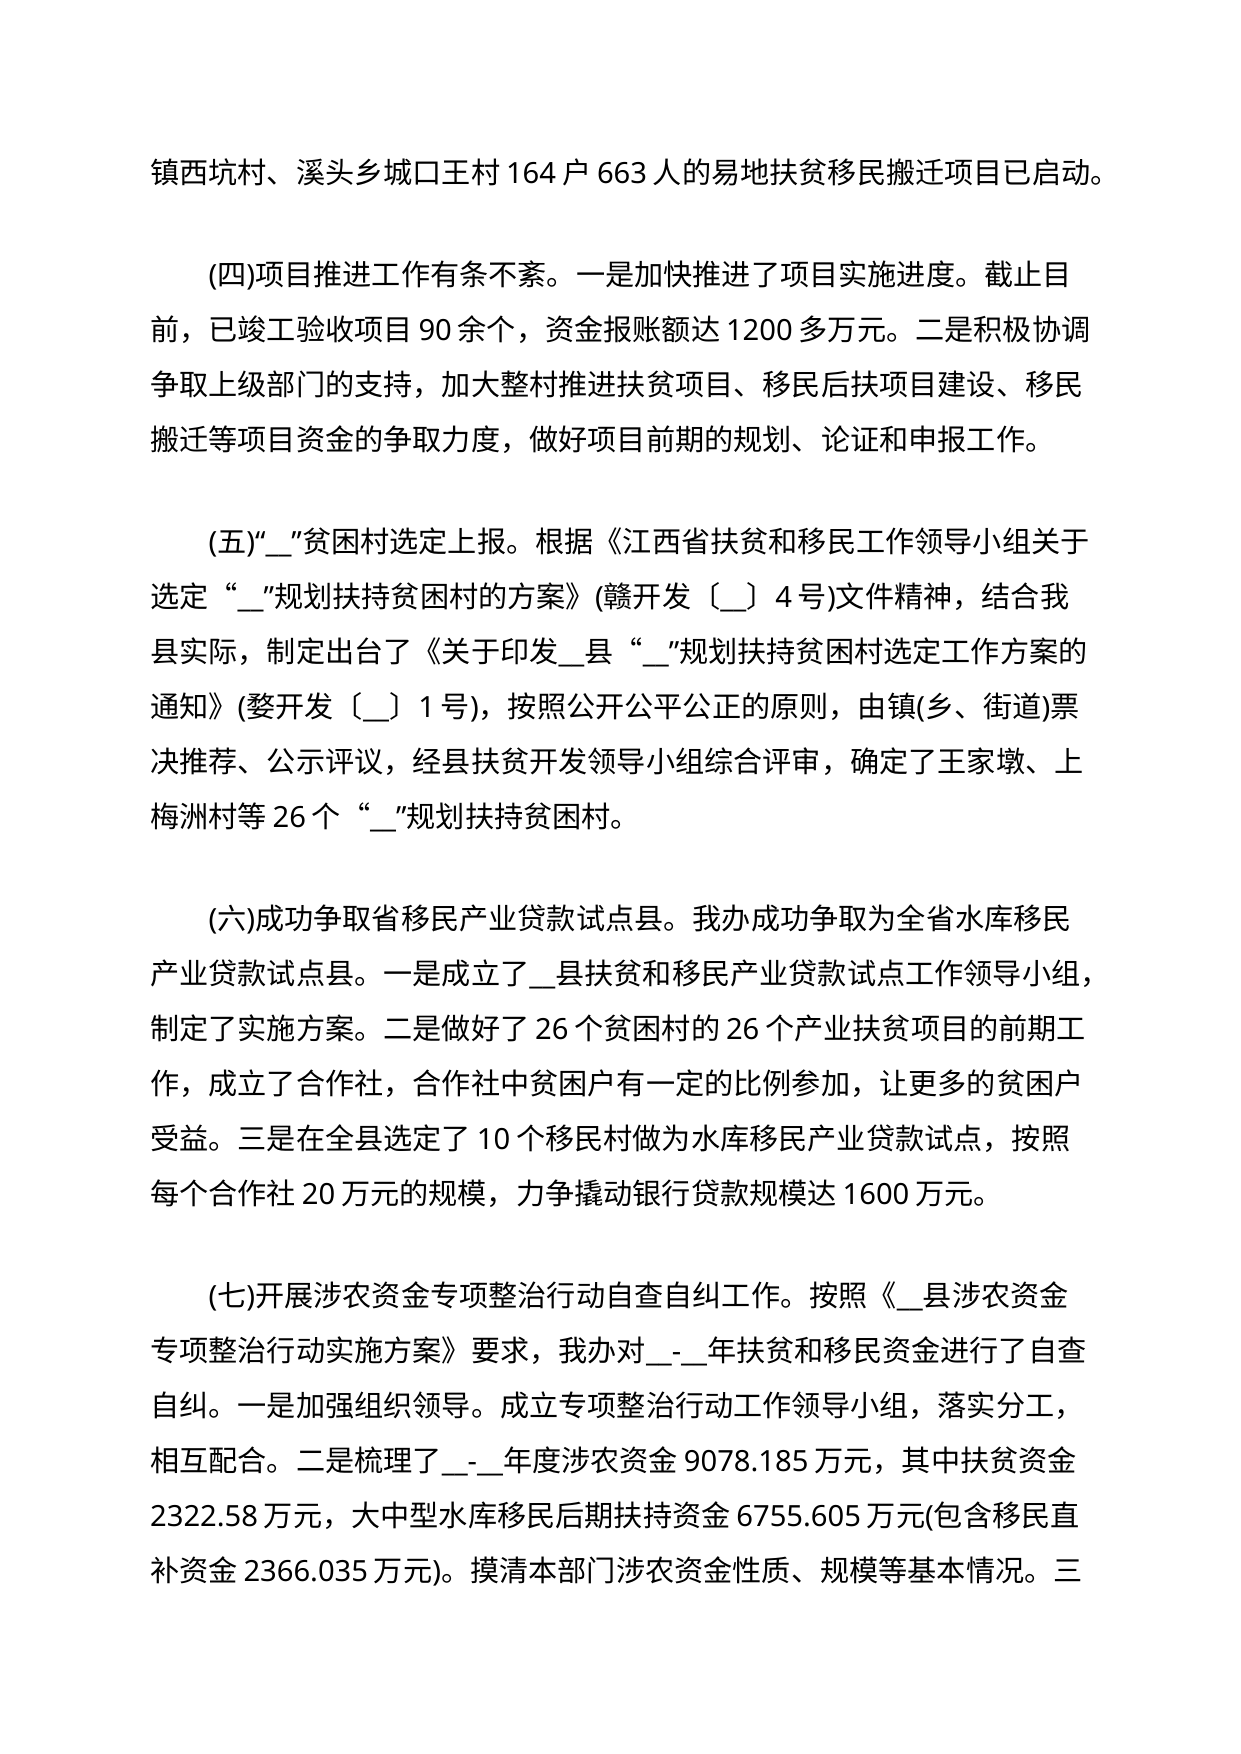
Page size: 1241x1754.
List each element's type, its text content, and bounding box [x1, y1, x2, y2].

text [150, 150, 1090, 192]
text (五)“__”贫困村选定上报。根据《江西省扶贫和移民工作领导小组关于选定“__”规划扶持贫困村的方案》(赣开发〔__〕4号)文件精神，结合我县实际，制定出台了《关于印发__县“__”规划扶持贫困村选定工作方案的通知》(婺开发〔__〕1号)，按照公开公平公正的原则，由镇(乡、街道)票决推荐、公示评议，经县扶贫开发领导小组综合评审，确定了王家墩、上梅洲村等26个“__”规划扶持贫困村。 [150, 519, 1090, 836]
text (四)项目推进工作有条不紊。一是加快推进了项目实施进度。截止目前，已竣工验收项目90余个，资金报账额达1200多万元。二是积极协调争取上级部门的支持，加大整村推进扶贫项目、移民后扶项目建设、移民搬迁等项目资金的争取力度，做好项目前期的规划、论证和申报工作。 [150, 252, 1090, 459]
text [150, 1272, 1090, 1590]
text (六)成功争取省移民产业贷款试点县。我办成功争取为全省水库移民产业贷款试点县。一是成立了__县扶贫和移民产业贷款试点工作领导小组，制定了实施方案。二是做好了26个贫困村的26个产业扶贫项目的前期工作，成立了合作社，合作社中贫困户有一定的比例参加，让更多的贫困户受益。三是在全县选定了10个移民村做为水库移民产业贷款试点，按照每个合作社20万元的规模，力争撬动银行贷款规模达1600万元。 [150, 896, 1090, 1213]
